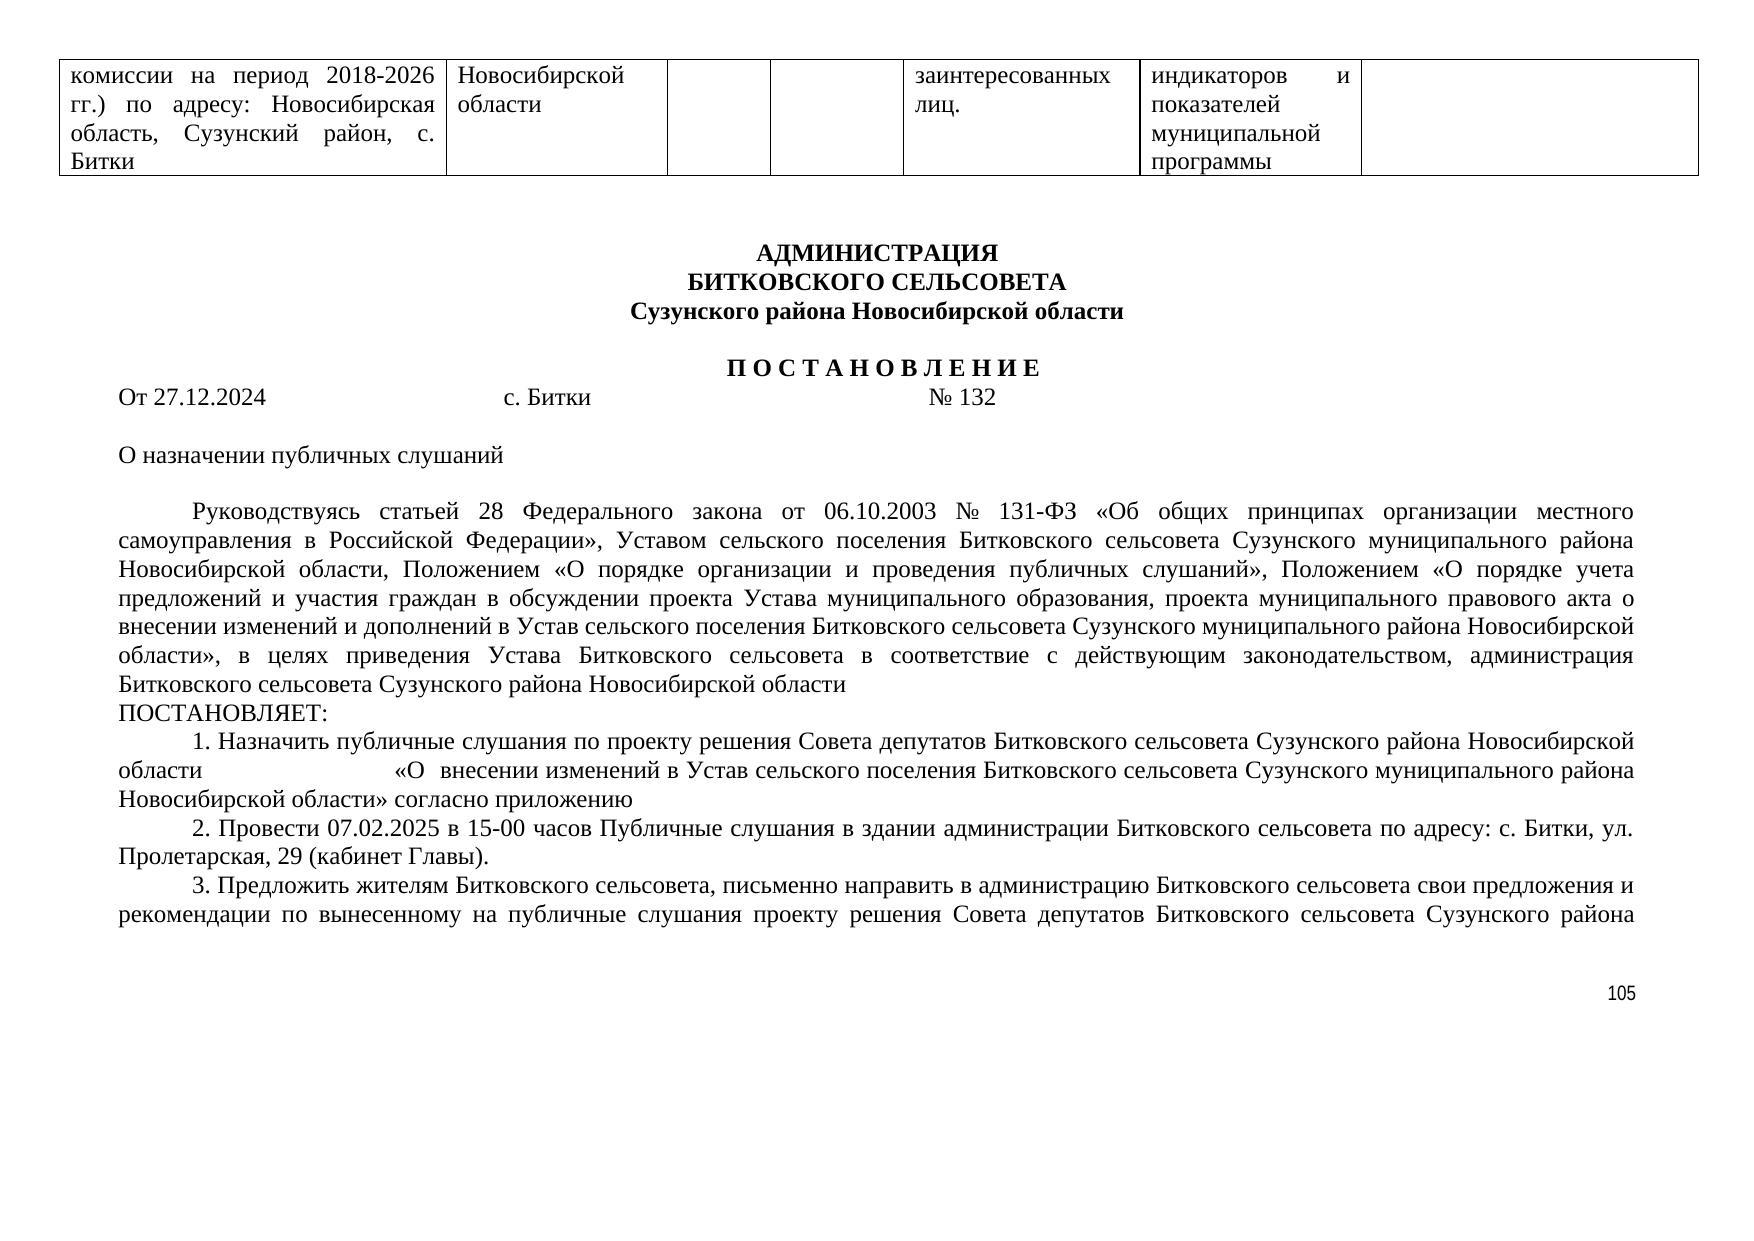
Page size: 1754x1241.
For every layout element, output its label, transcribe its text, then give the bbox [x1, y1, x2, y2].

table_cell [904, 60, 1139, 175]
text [118, 870, 1636, 928]
text О назначении публичных слушаний [118, 440, 1636, 468]
text П О С Т А Н О В Л Е Н И Е [118, 353, 1636, 382]
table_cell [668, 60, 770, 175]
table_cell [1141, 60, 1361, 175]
text 2. Провести 07.02.2025 в 15-00 часов Публичные слушания в здании администрации Битковского сельсовета по адресу: с. Битки, ул. Пролетарская, 29 (кабинет Главы). [118, 813, 1636, 870]
text 1. Назначить публичные слушания по проекту решения Совета депутатов Битковского сельсовета Сузунского района Новосибирской области «О внесении изменений в Устав сельского поселения Битковского сельсовета Сузунского муниципального района Новосибирской области» согласно приложению [118, 726, 1636, 813]
text БИТКОВСКОГО СЕЛЬСОВЕТА [118, 267, 1636, 296]
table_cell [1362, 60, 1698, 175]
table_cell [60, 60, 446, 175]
text Сузунского района Новосибирской области [118, 296, 1636, 325]
text От 27.12.2024 с. Битки № 132 [118, 382, 1636, 411]
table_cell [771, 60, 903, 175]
text Руководствуясь статьей 28 Федерального закона от 06.10.2003 № 131-ФЗ «Об общих принципах организации местного самоуправления в Российской Федерации», Уставом сельского поселения Битковского сельсовета Сузунского муниципального района Новосибирской области, Положением «О порядке организации и проведения публичных слушаний», Положением «О порядке учета предложений и участия граждан в обсуждении проекта Устава муниципального образования, проекта муниципального правового акта о внесении изменений и дополнений в Устав сельского поселения Битковского сельсовета Сузунского муниципального района Новосибирской области», в целях приведения Устава Битковского сельсовета в соответствие с действующим законодательством, администрация Битковского сельсовета Сузунского района Новосибирской области [118, 496, 1636, 698]
text ПОСТАНОВЛЯЕТ: [118, 698, 1636, 726]
text АДМИНИСТРАЦИЯ [118, 238, 1636, 267]
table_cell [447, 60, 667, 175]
